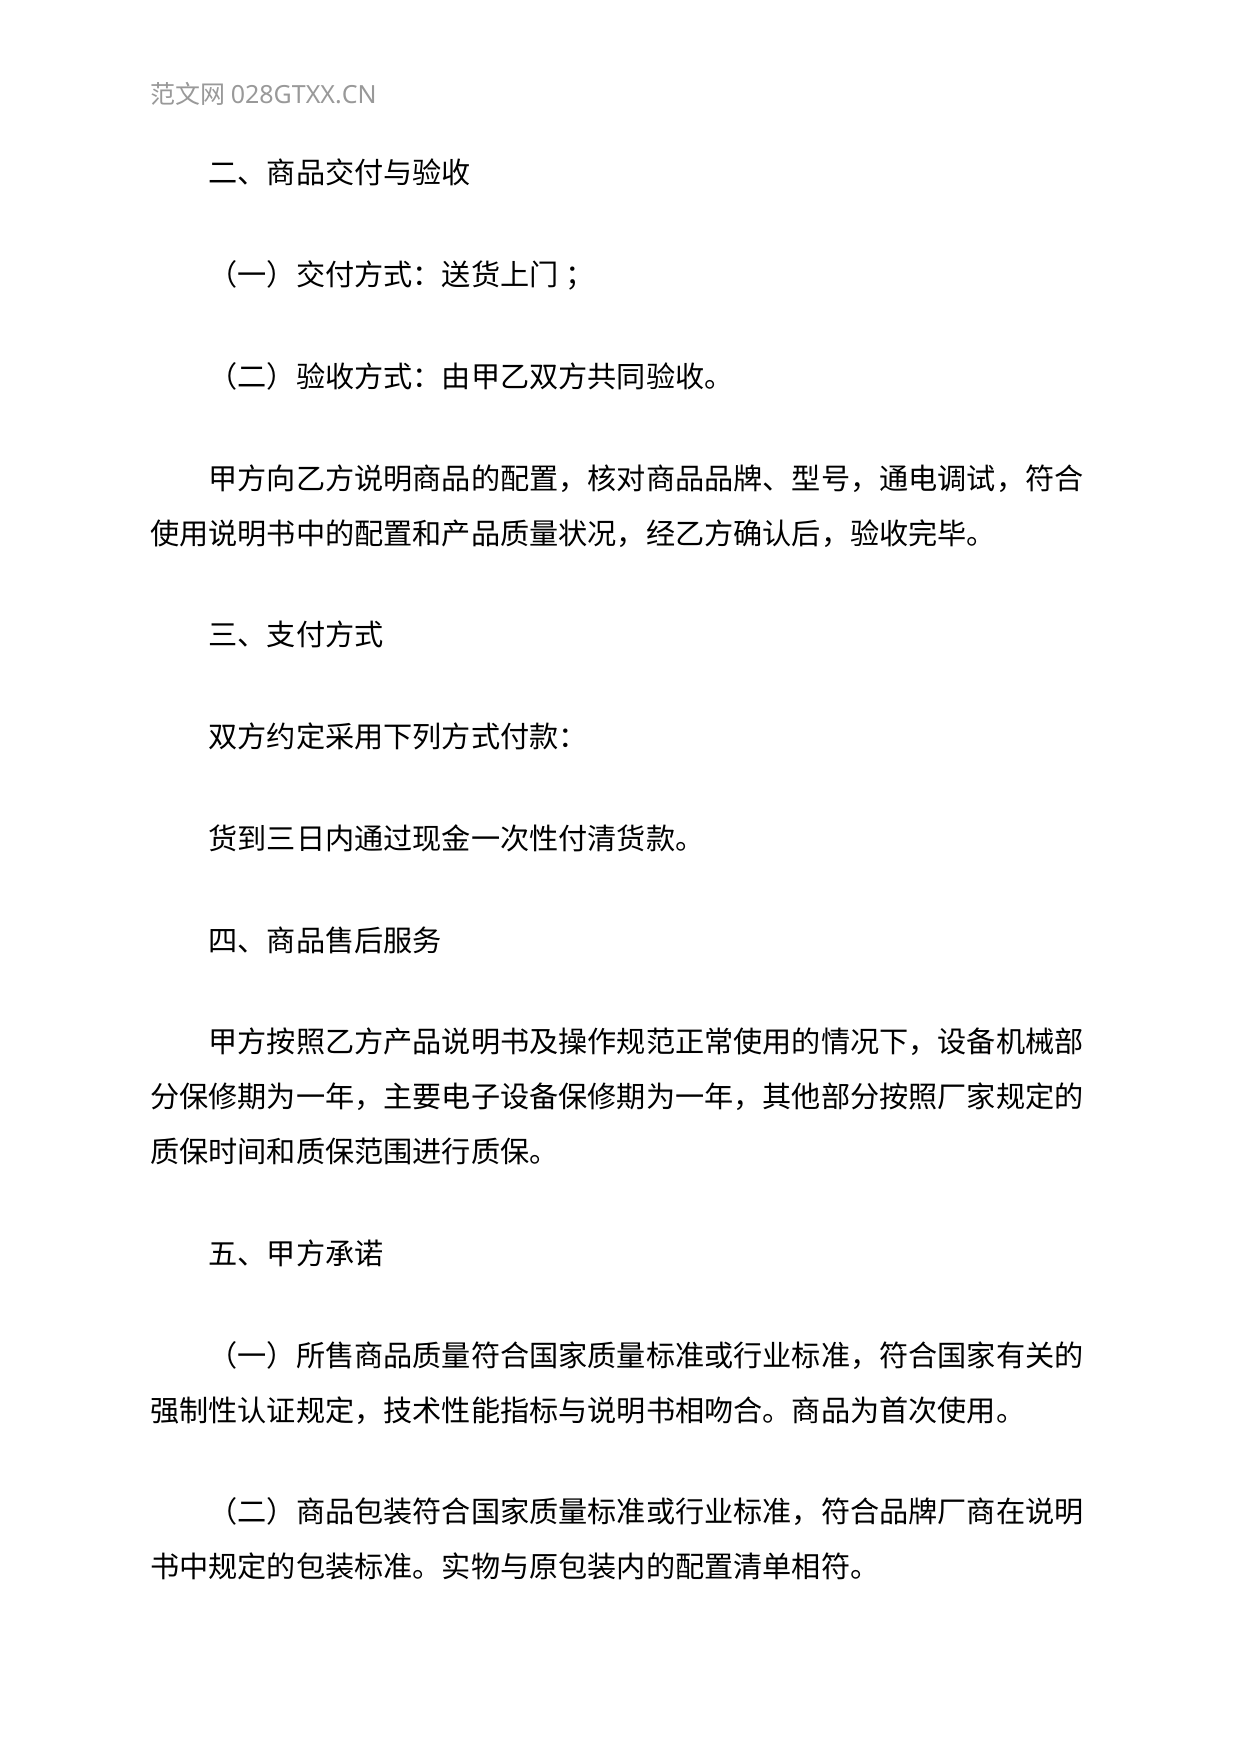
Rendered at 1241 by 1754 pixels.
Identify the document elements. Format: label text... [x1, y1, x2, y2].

text 二、商品交付与验收 [150, 150, 1090, 192]
text 甲方按照乙方产品说明书及操作规范正常使用的情况下，设备机械部分保修期为一年，主要电子设备保修期为一年，其他部分按照厂家规定的质保时间和质保范围进行质保。 [150, 1019, 1090, 1171]
text 三、支付方式 [150, 612, 1090, 654]
text 货到三日内通过现金一次性付清货款。 [150, 816, 1090, 858]
text 五、甲方承诺 [150, 1231, 1090, 1273]
text 甲方向乙方说明商品的配置，核对商品品牌、型号，通电调试，符合使用说明书中的配置和产品质量状况，经乙方确认后，验收完毕。 [150, 455, 1090, 552]
text （二）商品包装符合国家质量标准或行业标准，符合品牌厂商在说明书中规定的包装标准。实物与原包装内的配置清单相符。 [150, 1489, 1090, 1586]
text （一）交付方式：送货上门 ； [150, 252, 1090, 294]
text 双方约定采用下列方式付款： [150, 714, 1090, 756]
text 四、商品售后服务 [150, 917, 1090, 959]
text （一）所售商品质量符合国家质量标准或行业标准，符合国家有关的强制性认证规定，技术性能指标与说明书相吻合。商品为首次使用。 [150, 1332, 1090, 1429]
text （二）验收方式：由甲乙双方共同验收。 [150, 353, 1090, 396]
